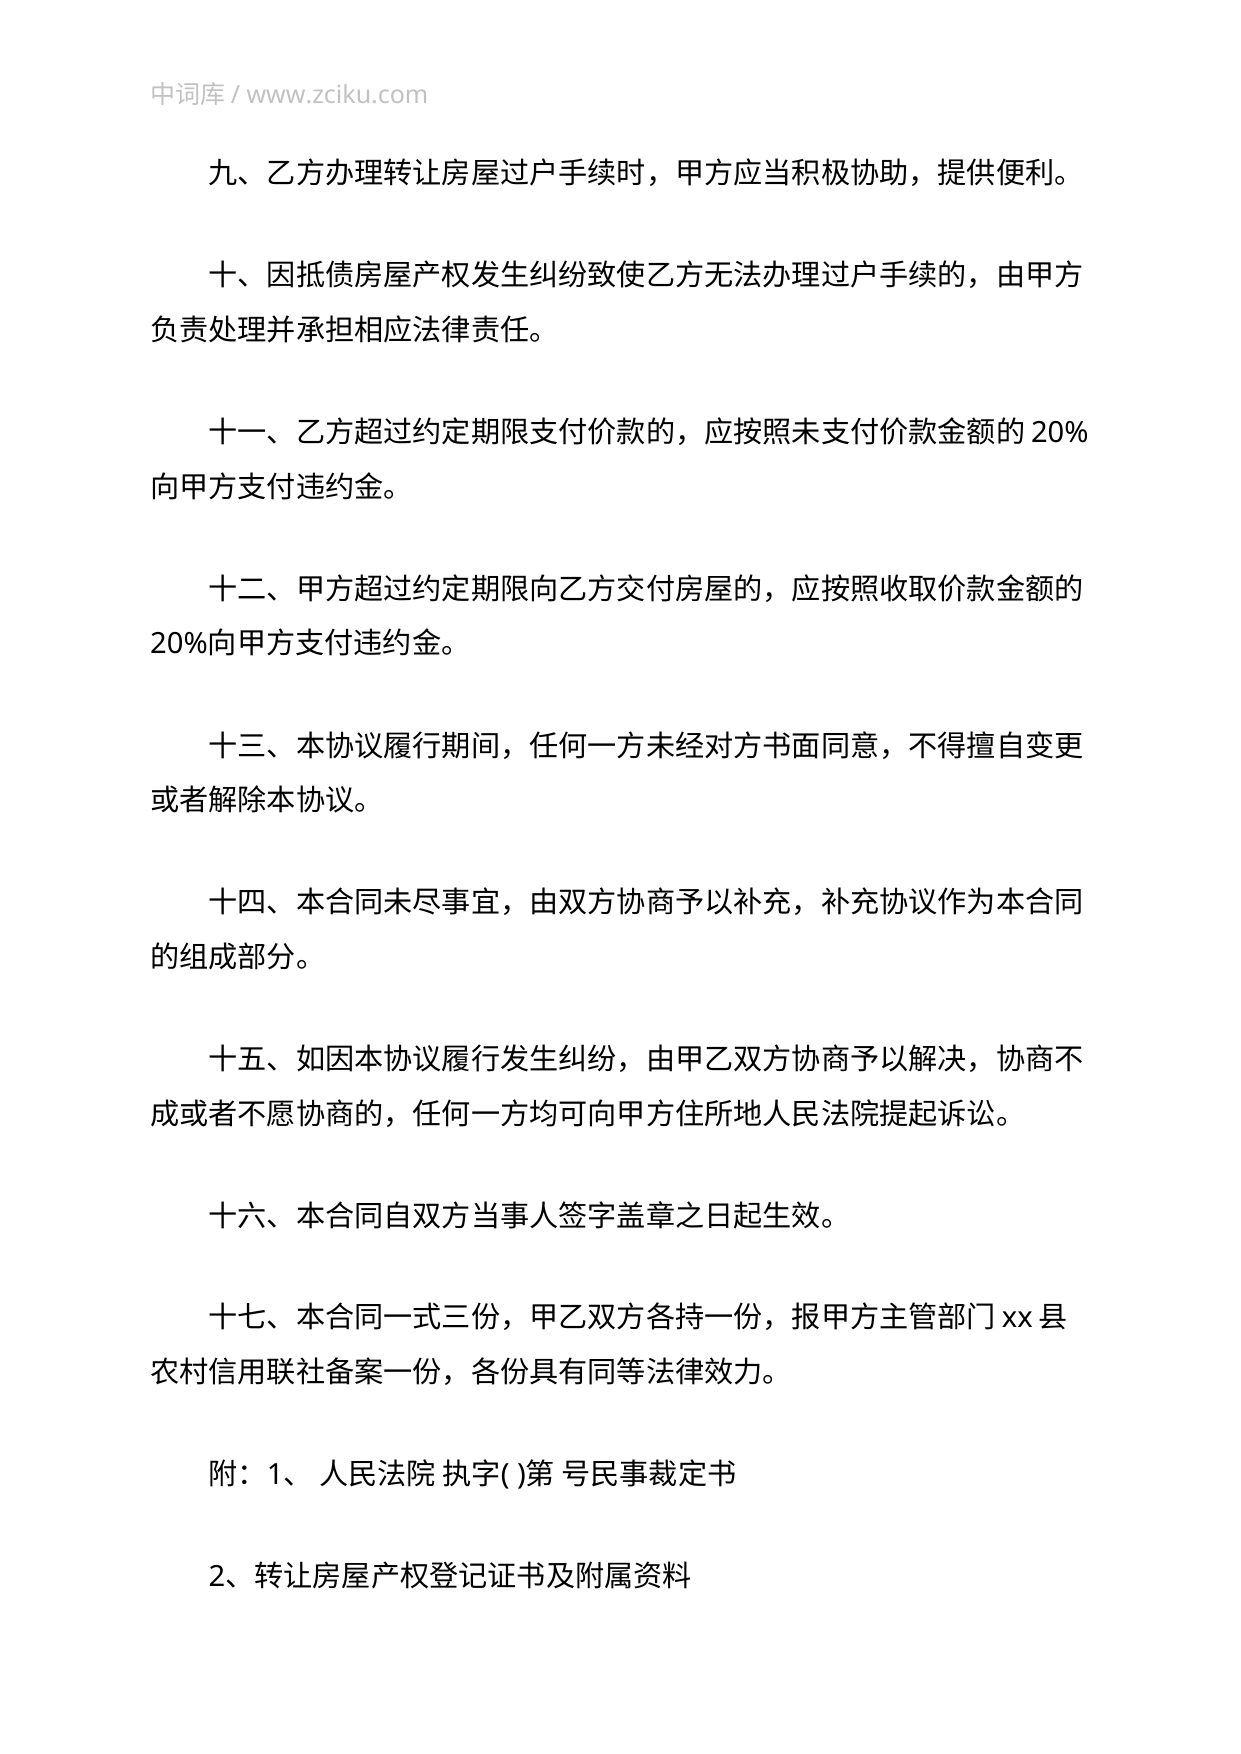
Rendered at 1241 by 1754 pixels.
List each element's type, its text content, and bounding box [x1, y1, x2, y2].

text 十六、本合同自双方当事人签字盖章之日起生效。 [150, 1192, 1090, 1234]
text 十三、本协议履行期间，任何一方未经对方书面同意，不得擅自变更或者解除本协议。 [150, 722, 1090, 819]
text 十四、本合同未尽事宜，由双方协商予以补充，补充协议作为本合同的组成部分。 [150, 879, 1090, 976]
text 十、因抵债房屋产权发生纠纷致使乙方无法办理过户手续的，由甲方负责处理并承担相应法律责任。 [150, 252, 1090, 349]
text 十七、本合同一式三份，甲乙双方各持一份，报甲方主管部门xx县农村信用联社备案一份，各份具有同等法律效力。 [150, 1294, 1090, 1391]
text 附：1、 人民法院 执字( )第 号民事裁定书 [150, 1451, 1090, 1493]
text 十二、甲方超过约定期限向乙方交付房屋的，应按照收取价款金额的20%向甲方支付违约金。 [150, 565, 1090, 662]
text 九、乙方办理转让房屋过户手续时，甲方应当积极协助，提供便利。 [150, 150, 1090, 192]
text 十五、如因本协议履行发生纠纷，由甲乙双方协商予以解决，协商不成或者不愿协商的，任何一方均可向甲方住所地人民法院提起诉讼。 [150, 1035, 1090, 1133]
text 十一、乙方超过约定期限支付价款的，应按照未支付价款金额的20%向甲方支付违约金。 [150, 408, 1090, 506]
text 2、转让房屋产权登记证书及附属资料 [150, 1553, 1090, 1595]
